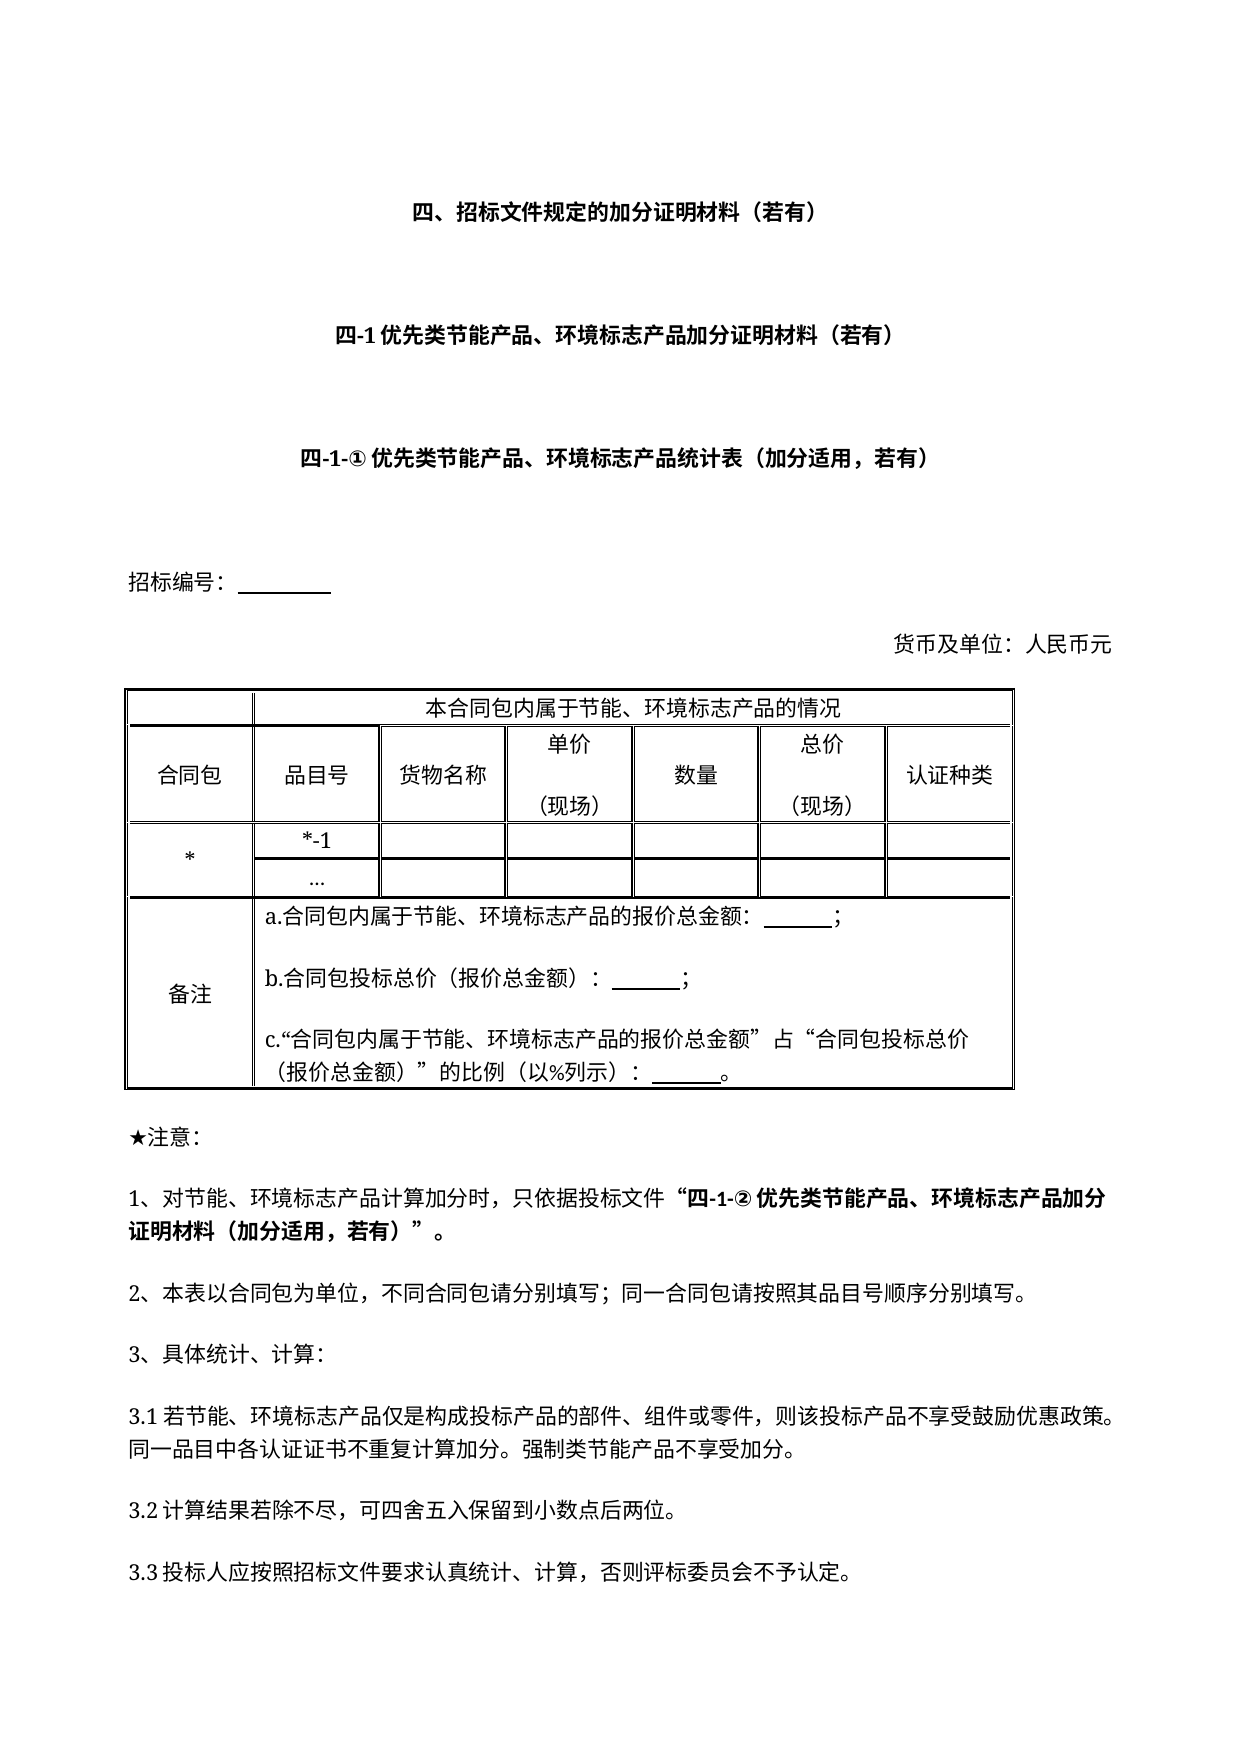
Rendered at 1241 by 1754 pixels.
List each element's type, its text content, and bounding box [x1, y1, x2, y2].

text 四-1-①优先类节能产品、环境标志产品统计表（加分适用，若有） [128, 441, 1112, 474]
text 1、对节能、环境标志产品计算加分时，只依据投标文件“四-1-②优先类节能产品、环境标志产品加分证明材料（加分适用，若有）”。 [128, 1181, 1112, 1246]
table_cell 数量 [635, 727, 757, 821]
table_cell [635, 860, 757, 896]
table_header [128, 691, 253, 723]
text 四-1优先类节能产品、环境标志产品加分证明材料（若有） [128, 318, 1112, 350]
table_cell *-1 [255, 824, 378, 857]
text 货币及单位：人民币元 [128, 626, 1112, 659]
table_cell [888, 857, 1012, 896]
table_cell 总价 （现场） [761, 727, 884, 821]
table_cell 合同包 [126, 724, 252, 821]
text 招标编号： [128, 564, 1112, 597]
table_cell 品目号 [255, 727, 378, 821]
table_cell 货物名称 [382, 727, 504, 821]
table_cell … [255, 860, 378, 896]
text 四、招标文件规定的加分证明材料（若有） [128, 162, 1112, 227]
table_cell [382, 860, 504, 896]
table_cell [635, 824, 757, 857]
table_header 本合同包内属于节能、环境标志产品的情况 [254, 691, 1012, 723]
table_cell [508, 824, 631, 857]
text 3.1 若节能、环境标志产品仅是构成投标产品的部件、组件或零件，则该投标产品不享受鼓励优惠政策。同一品目中各认证证书不重复计算加分。强制类节能产品不享受加分。 [128, 1399, 1112, 1464]
table_cell [382, 824, 504, 857]
text 3.3投标人应按照招标文件要求认真统计、计算，否则评标委员会不予认定。 [128, 1554, 1112, 1587]
table_cell 单价 （现场） [508, 727, 631, 821]
table_cell 认证种类 [888, 724, 1012, 821]
text 3.2计算结果若除不尽，可四舍五入保留到小数点后两位。 [128, 1493, 1112, 1525]
table_cell a.合同包内属于节能、环境标志产品的报价总金额： ； b.合同包投标总价（报价总金额）： ； c.“合同包内属于节能、环境标志产品的报价总金额”占“合同包投标总价（报价总金额）”的比例（以%列示）： 。 [254, 896, 1013, 1087]
table_cell * [128, 821, 252, 896]
table_cell [761, 860, 884, 896]
table_cell [508, 860, 631, 896]
table_cell [888, 821, 1012, 857]
text ★注意： [128, 1119, 1112, 1152]
text 2、本表以合同包为单位，不同合同包请分别填写；同一合同包请按照其品目号顺序分别填写。 [128, 1275, 1112, 1308]
table_cell 备注 [126, 896, 253, 1087]
text 3、具体统计、计算： [128, 1337, 1112, 1369]
table_cell [761, 824, 884, 857]
